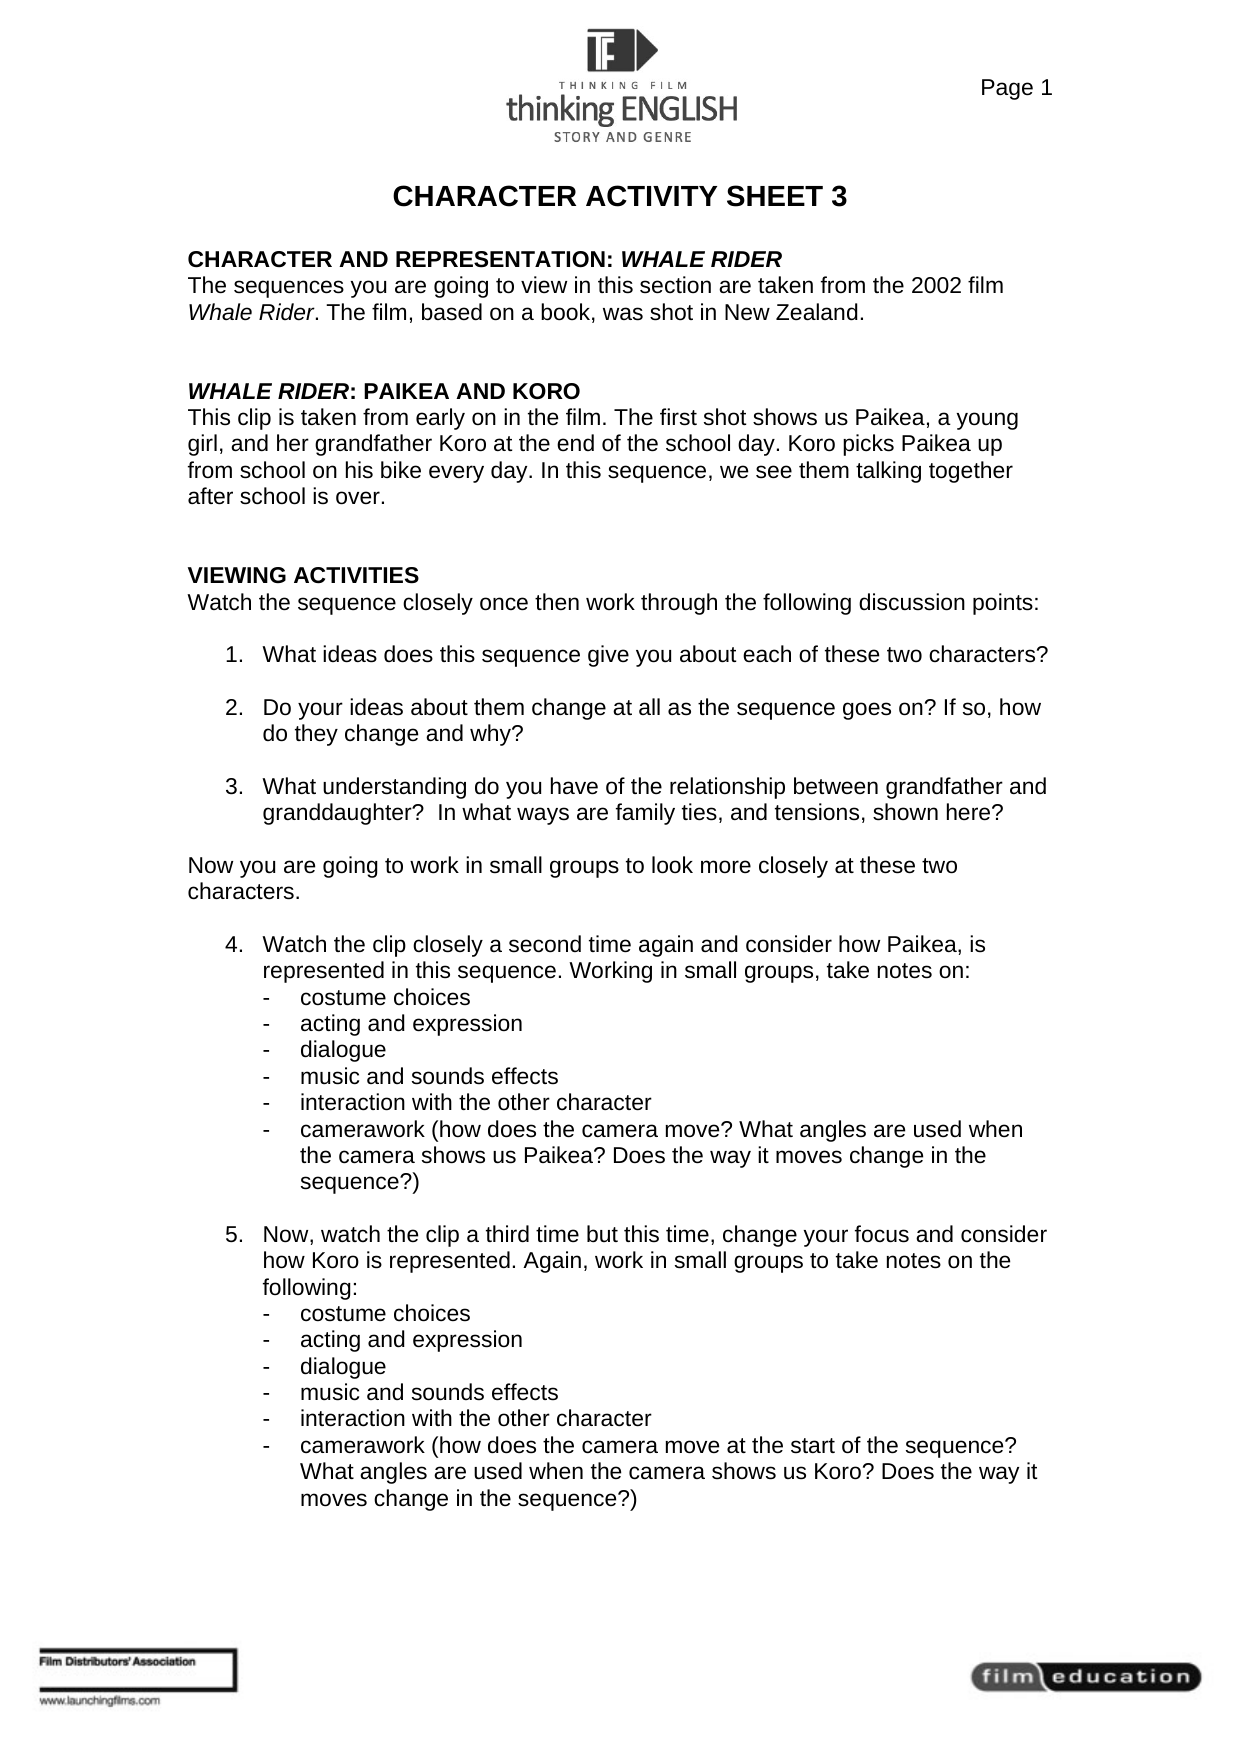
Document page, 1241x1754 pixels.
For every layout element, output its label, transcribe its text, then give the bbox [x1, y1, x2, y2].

list camerawork (how does the camera move? What angles are used when the camera shows us Paikea? Does the way it moves change in the sequence?) [262, 1116, 1053, 1194]
list interaction with the other character [262, 1089, 1053, 1116]
list dialogue [262, 1036, 1053, 1063]
list interaction with the other character [262, 1405, 1053, 1432]
list acting and expression [262, 1326, 1053, 1353]
text This clip is taken from early on in the film. The first shot shows us Paikea, a young girl, and her grandfather Koro at the end of the school day. Koro picks Paikea up from school on his bike every day. In this sequence, we see them talking together after school is over. [187, 404, 1053, 509]
picture [21, 1629, 1222, 1716]
text CHARACTER AND REPRESENTATION: WHALE RIDER [187, 246, 1053, 272]
list camerawork (how does the camera move at the start of the sequence? What angles are used when the camera shows us Koro? Does the way it moves change in the sequence?) [262, 1432, 1053, 1511]
text The sequences you are going to view in this section are taken from the 2002 film Whale Rider. The film, based on a book, was shot in New Zealand. [187, 272, 1053, 325]
picture [487, 26, 755, 146]
list What ideas does this sequence give you about each of these two characters? [225, 641, 1053, 667]
list music and sounds effects [262, 1063, 1053, 1089]
text Watch the sequence closely once then work through the following discussion points: [187, 588, 1053, 615]
list costume choices [262, 984, 1053, 1010]
list costume choices [262, 1300, 1053, 1326]
list What understanding do you have of the relationship between grandfather and granddaughter? In what ways are family ties, and tensions, shown here? [225, 773, 1053, 826]
list Watch the clip closely a second time again and consider how Paikea, is represented in this sequence. Working in small groups, take notes on: [225, 931, 1053, 984]
list acting and expression [262, 1010, 1053, 1036]
text CHARACTER ACTIVITY SHEET 3 [187, 179, 1053, 212]
list Now, watch the clip a third time but this time, change your focus and consider how Koro is represented. Again, work in small groups to take notes on the following: [225, 1221, 1053, 1300]
list Do your ideas about them change at all as the sequence goes on? If so, how do they change and why? [225, 694, 1053, 747]
text WHALE RIDER: PAIKEA AND KORO [187, 378, 1053, 404]
list dialogue [262, 1353, 1053, 1379]
list music and sounds effects [262, 1379, 1053, 1405]
text Now you are going to work in small groups to look more closely at these two characters. [187, 852, 1053, 905]
text VIEWING ACTIVITIES [187, 562, 1053, 588]
